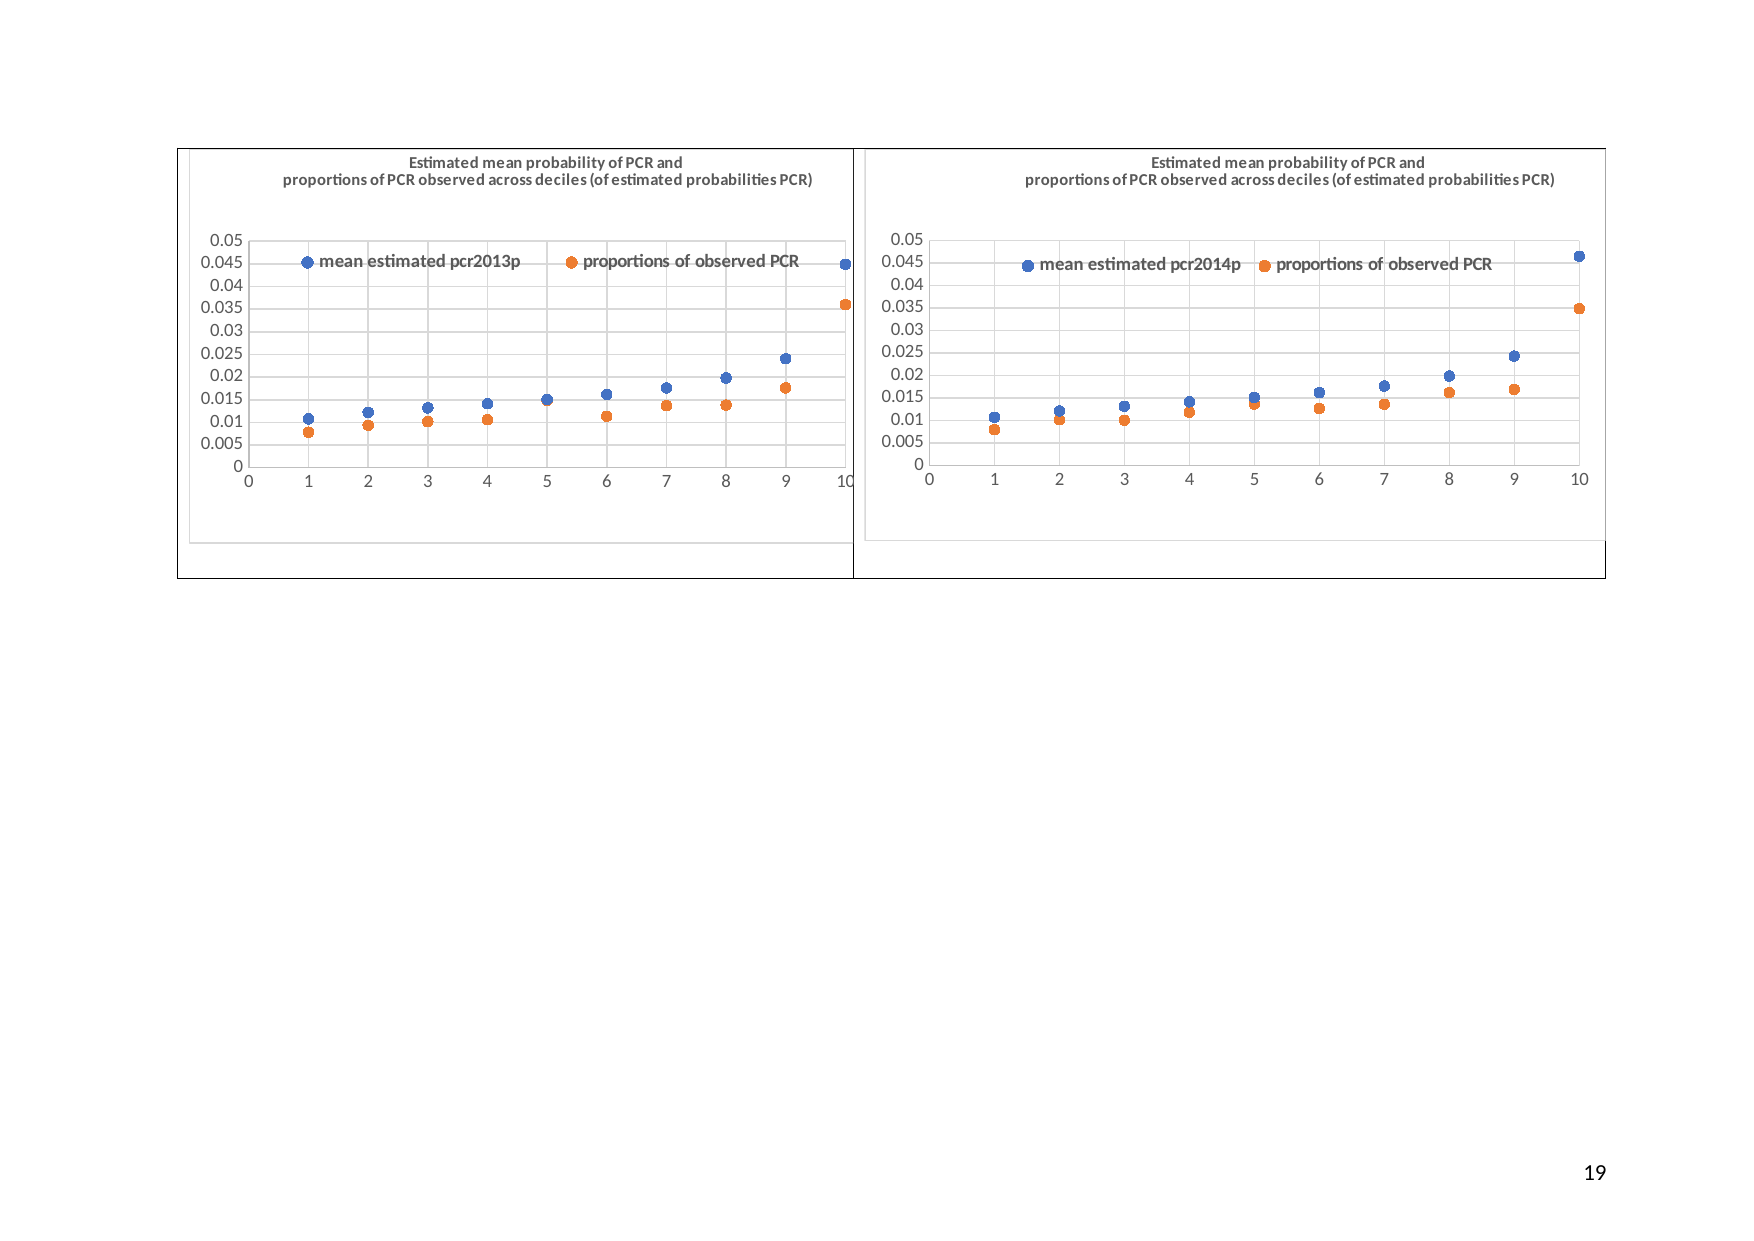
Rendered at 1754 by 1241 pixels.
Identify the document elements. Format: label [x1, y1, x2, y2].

table_cell [178, 149, 853, 578]
table_cell [854, 149, 1605, 578]
